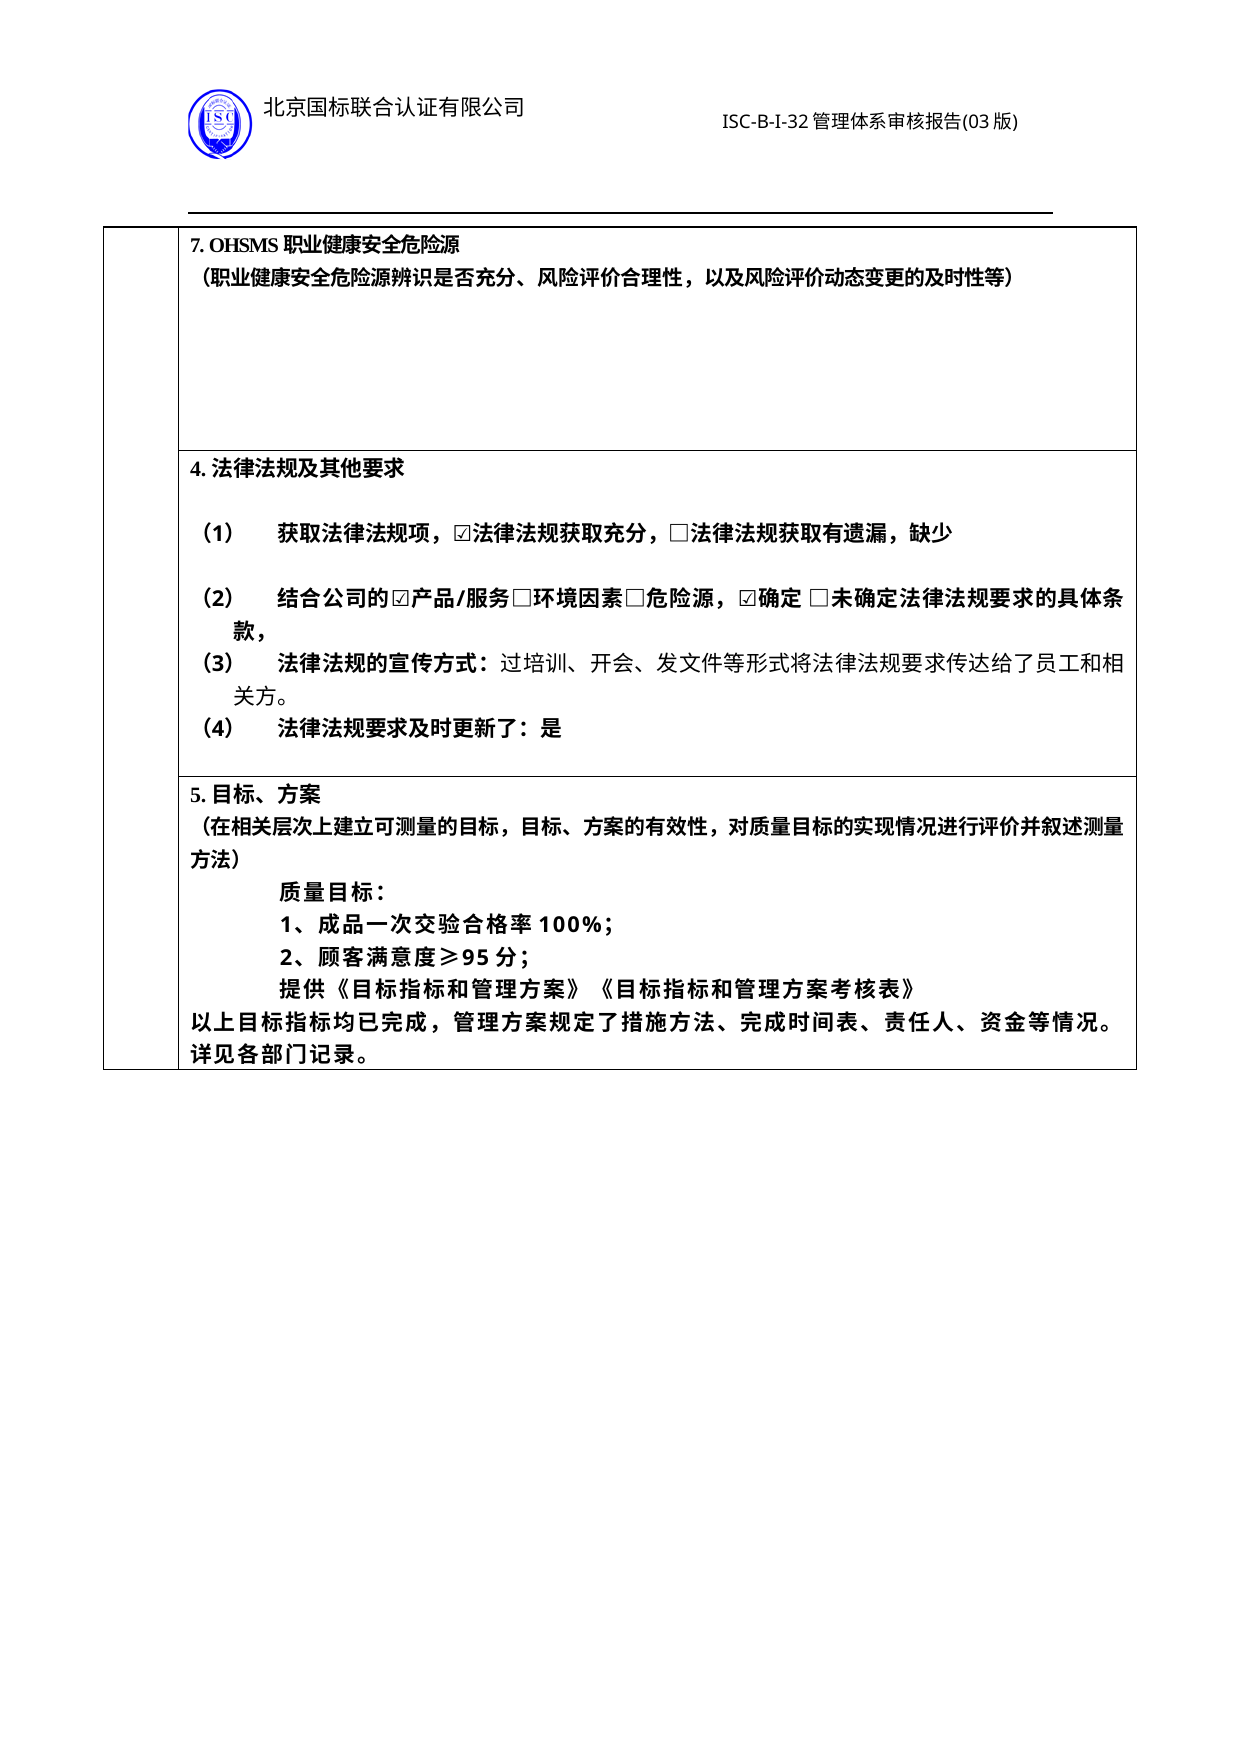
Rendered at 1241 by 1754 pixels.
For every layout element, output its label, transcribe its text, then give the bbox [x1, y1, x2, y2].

table_cell 5. 目标、方案 （在相关层次上建立可测量的目标，目标、方案的有效性，对质量目标的实现情况进行评价并叙述测量方法） 质量目标： 1、成品一次交验合格率100%； 2、顾客满意度≥95分； 提供《目标指标和管理方案》《目标指标和管理方案考核表》 以上目标指标均已完成，管理方案规定了措施方法、完成时间表、责任人、资金等情况。详见各部门记录。 [179, 777, 1136, 1069]
table_cell 7. OHSMS职业健康安全危险源 （职业健康安全危险源辨识是否充分、风险评价合理性，以及风险评价动态变更的及时性等） [179, 228, 1136, 450]
picture [187, 89, 253, 158]
table_cell 4. 法律法规及其他要求 获取法律法规项，☑法律法规获取充分，□法律法规获取有遗漏，缺少 结合公司的☑产品/服务□环境因素□危险源，☑确定 □未确定法律法规要求的具体条款， 法律法规的宣传方式：过培训、开会、发文件等形式将法律法规要求传达给了员工和相关方。 法律法规要求及时更新了：是 [179, 451, 1136, 776]
